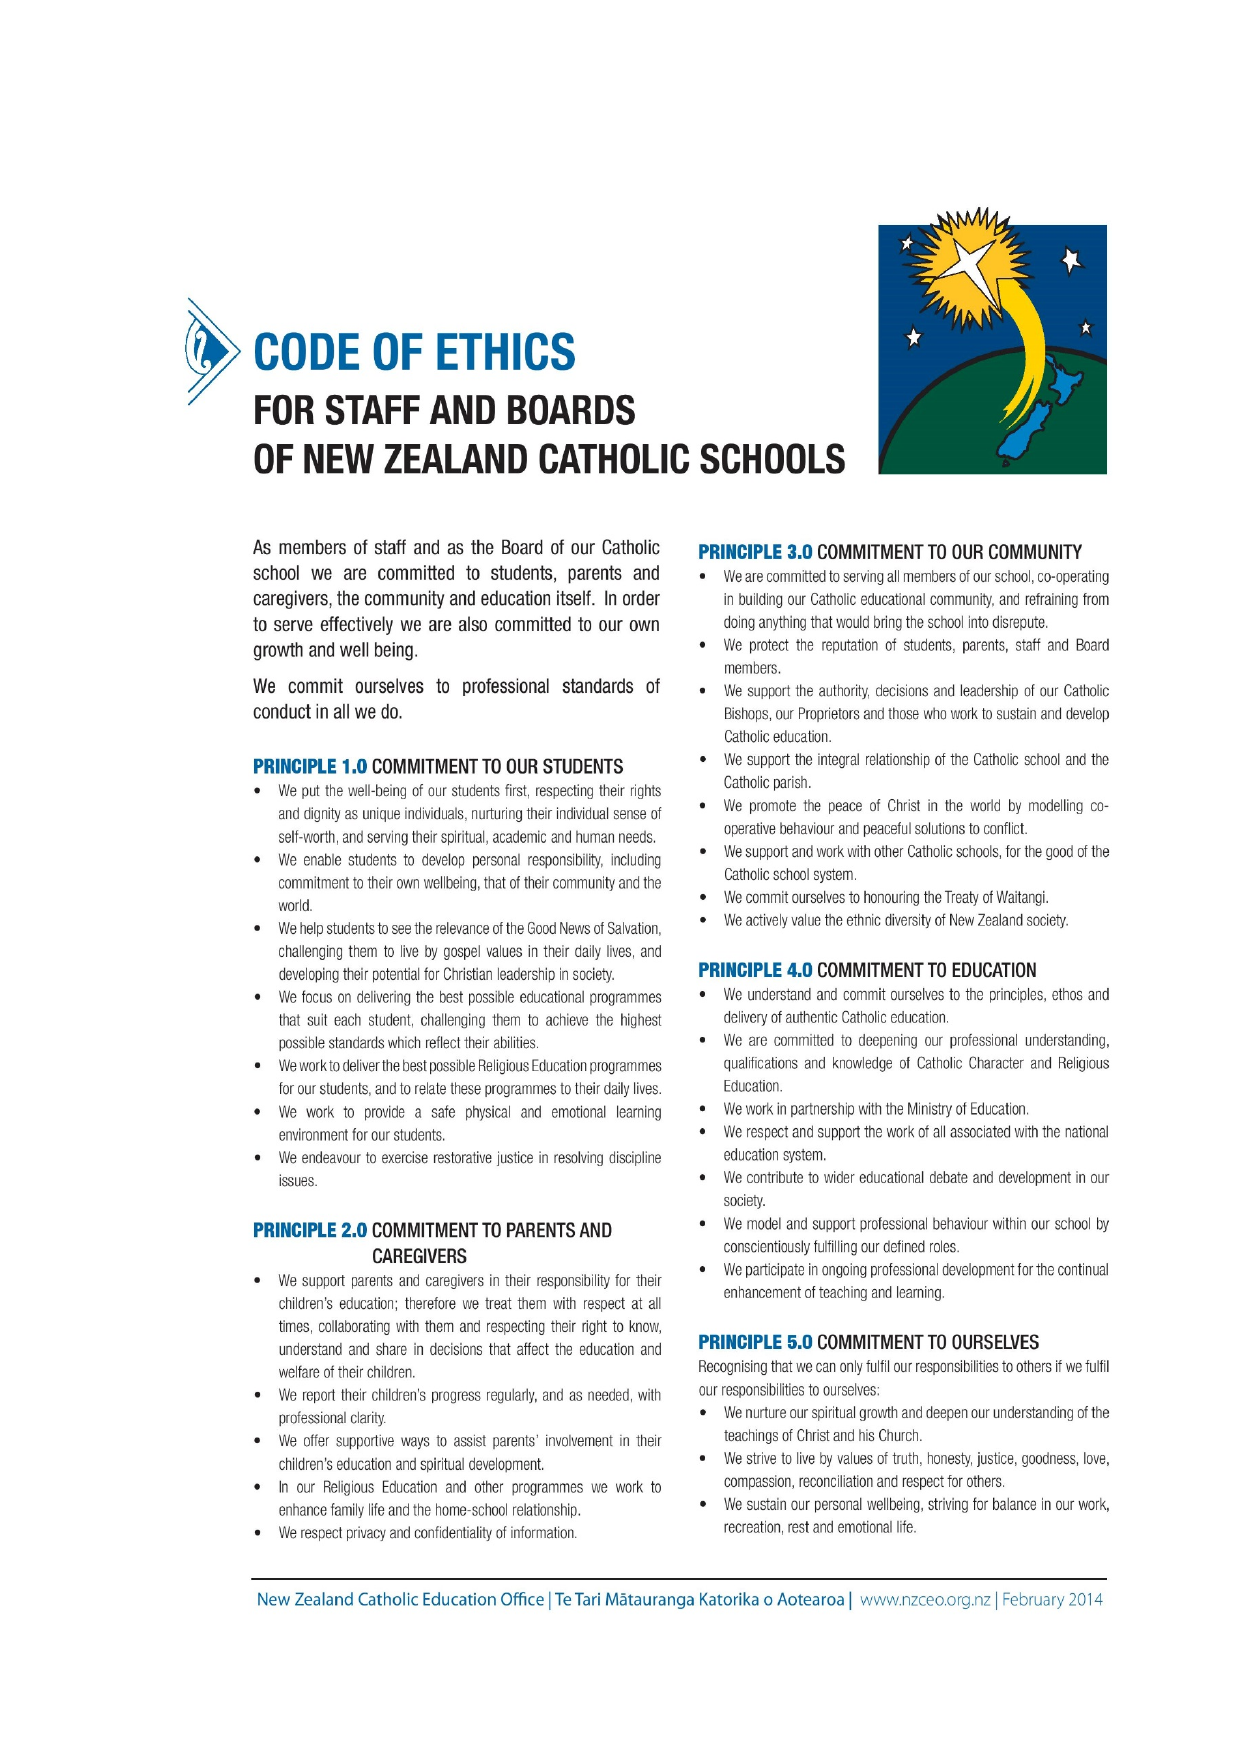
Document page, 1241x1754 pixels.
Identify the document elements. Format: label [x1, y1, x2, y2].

picture [150, 151, 1208, 1695]
